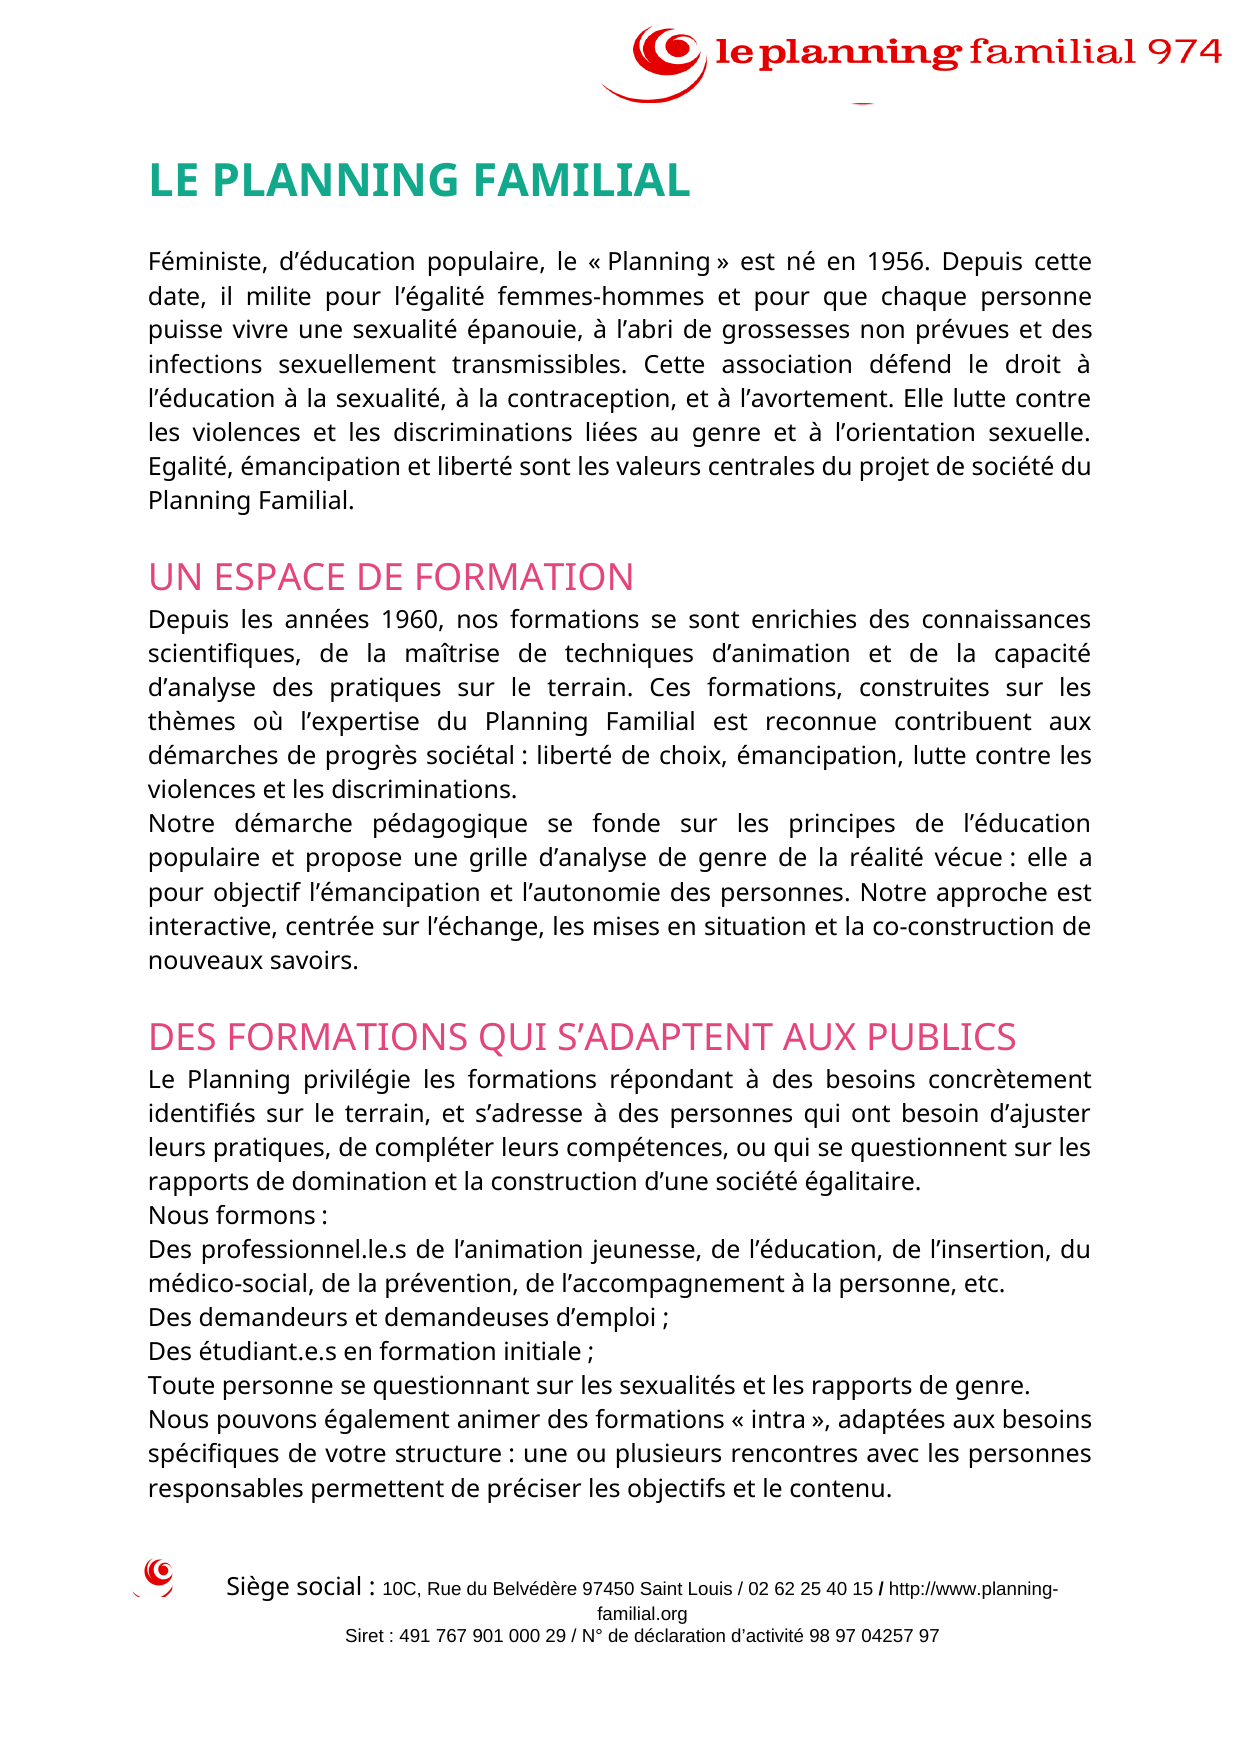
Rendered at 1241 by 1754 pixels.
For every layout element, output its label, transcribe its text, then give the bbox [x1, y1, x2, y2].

text Des demandeurs et demandeuses d’emploi ; [148, 1300, 1093, 1334]
text Toute personne se questionnant sur les sexualités et les rapports de genre. [148, 1368, 1093, 1402]
text Nous pouvons également animer des formations « intra », adaptées aux besoins spécifiques de votre structure : une ou plusieurs rencontres avec les personnes responsables permettent de préciser les objectifs et le contenu. [148, 1402, 1093, 1504]
text Notre démarche pédagogique se fonde sur les principes de l’éducation populaire et propose une grille d’analyse de genre de la réalité vécue : elle a pour objectif l’émancipation et l’autonomie des personnes. Notre approche est interactive, centrée sur l’échange, les mises en situation et la co-construction de nouveaux savoirs. [148, 806, 1093, 976]
text Depuis les années 1960, nos formations se sont enrichies des connaissances scientifiques, de la maîtrise de techniques d’animation et de la capacité d’analyse des pratiques sur le terrain. Ces formations, construites sur les thèmes où l’expertise du Planning Familial est reconnue contribuent aux démarches de progrès sociétal : liberté de choix, émancipation, lutte contre les violences et les discriminations. [148, 602, 1093, 806]
picture [131, 1558, 173, 1596]
subtitle DES FORMATIONS QUI S’ADAPTENT AUX PUBLICS [148, 1010, 1093, 1061]
text Féministe, d’éducation populaire, le « Planning » est né en 1956. Depuis cette date, il milite pour l’égalité femmes-hommes et pour que chaque personne puisse vivre une sexualité épanouie, à l’abri de grossesses non prévues et des infections sexuellement transmissibles. Cette association défend le droit à l’éducation à la sexualité, à la contraception, et à l’avortement. Elle lutte contre les violences et les discriminations liées au genre et à l’orientation sexuelle. Egalité, émancipation et liberté sont les valeurs centrales du projet de société du Planning Familial. [148, 244, 1093, 517]
picture [601, 26, 1222, 122]
text Des étudiant.e.s en formation initiale ; [148, 1334, 1093, 1368]
text Le Planning privilégie les formations répondant à des besoins concrètement identifiés sur le terrain, et s’adresse à des personnes qui ont besoin d’ajuster leurs pratiques, de compléter leurs compétences, ou qui se questionnent sur les rapports de domination et la construction d’une société égalitaire. [148, 1061, 1093, 1198]
subtitle LE PLANNING FAMILIAL [148, 148, 1093, 210]
subtitle UN ESPACE DE FORMATION [148, 551, 1093, 602]
text Nous formons : [148, 1198, 1093, 1232]
text Des professionnel.le.s de l’animation jeunesse, de l’éducation, de l’insertion, du médico-social, de la prévention, de l’accompagnement à la personne, etc. [148, 1232, 1093, 1300]
